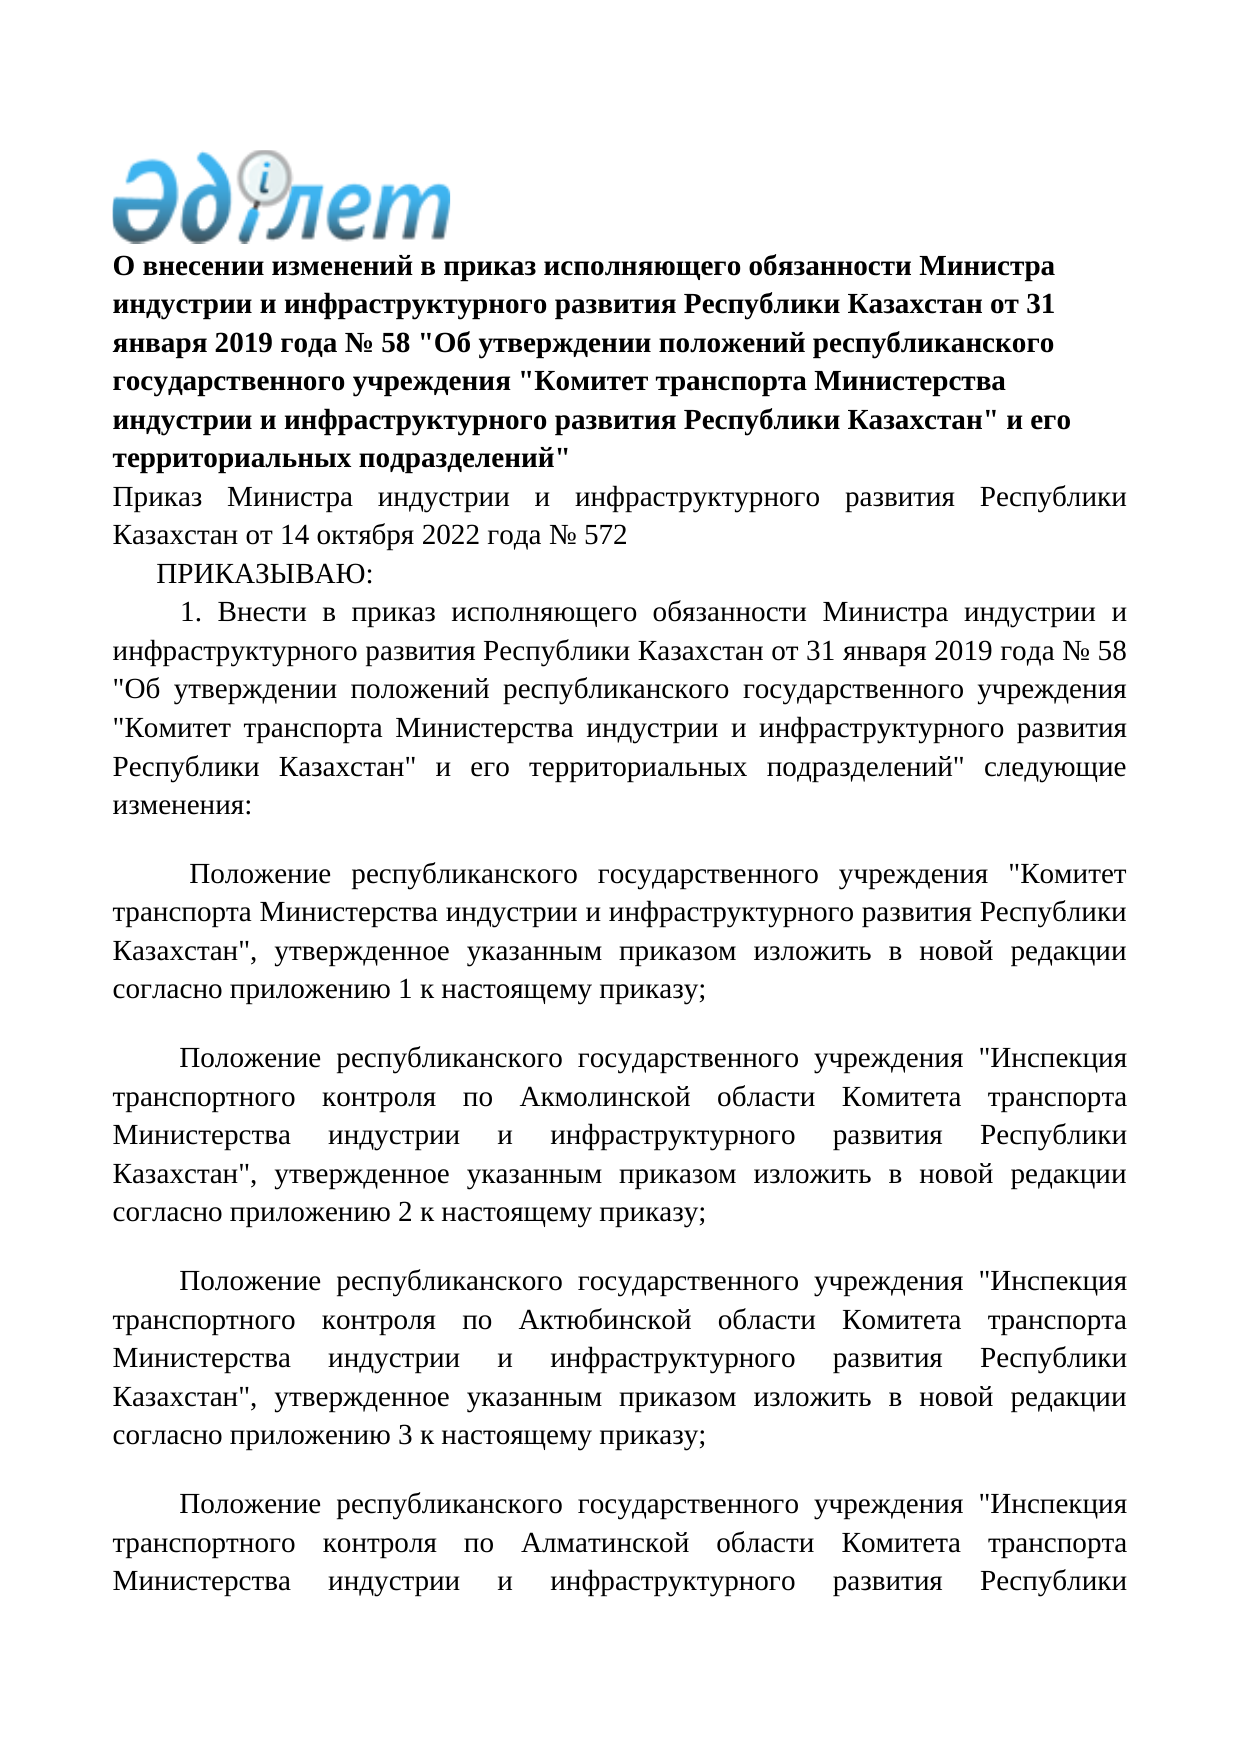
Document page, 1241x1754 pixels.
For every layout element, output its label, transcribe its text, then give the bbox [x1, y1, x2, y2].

text Положение республиканского государственного учреждения "Инспекция транспортного контроля по Актюбинской области Комитета транспорта Министерства индустрии и инфраструктурного развития Республики Казахстан", утвержденное указанным приказом изложить в новой редакции согласно приложению 3 к настоящему приказу; [112, 1263, 1128, 1451]
text О внесении изменений в приказ исполняющего обязанности Министра индустрии и инфраструктурного развития Республики Казахстан от 31 января 2019 года № 58 "Об утверждении положений республиканского государственного учреждения "Комитет транспорта Министерства индустрии и инфраструктурного развития Республики Казахстан" и его территориальных подразделений" [112, 248, 1128, 474]
text Приказ Министра индустрии и инфраструктурного развития Республики Казахстан от 14 октября 2022 года № 572 [112, 479, 1128, 551]
text Положение республиканского государственного учреждения "Комитет транспорта Министерства индустрии и инфраструктурного развития Республики Казахстан", утвержденное указанным приказом изложить в новой редакции согласно приложению 1 к настоящему приказу; [112, 856, 1128, 1005]
text ПРИКАЗЫВАЮ: [112, 556, 1128, 589]
text 1. Внести в приказ исполняющего обязанности Министра индустрии и инфраструктурного развития Республики Казахстан от 31 января 2019 года № 58 "Об утверждении положений республиканского государственного учреждения "Комитет транспорта Министерства индустрии и инфраструктурного развития Республики Казахстан" и его территориальных подразделений" следующие изменения: [112, 594, 1128, 821]
text Положение республиканского государственного учреждения "Инспекция транспортного контроля по Акмолинской области Комитета транспорта Министерства индустрии и инфраструктурного развития Республики Казахстан", утвержденное указанным приказом изложить в новой редакции согласно приложению 2 к настоящему приказу; [112, 1040, 1128, 1228]
picture [112, 150, 451, 244]
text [112, 1486, 1128, 1597]
